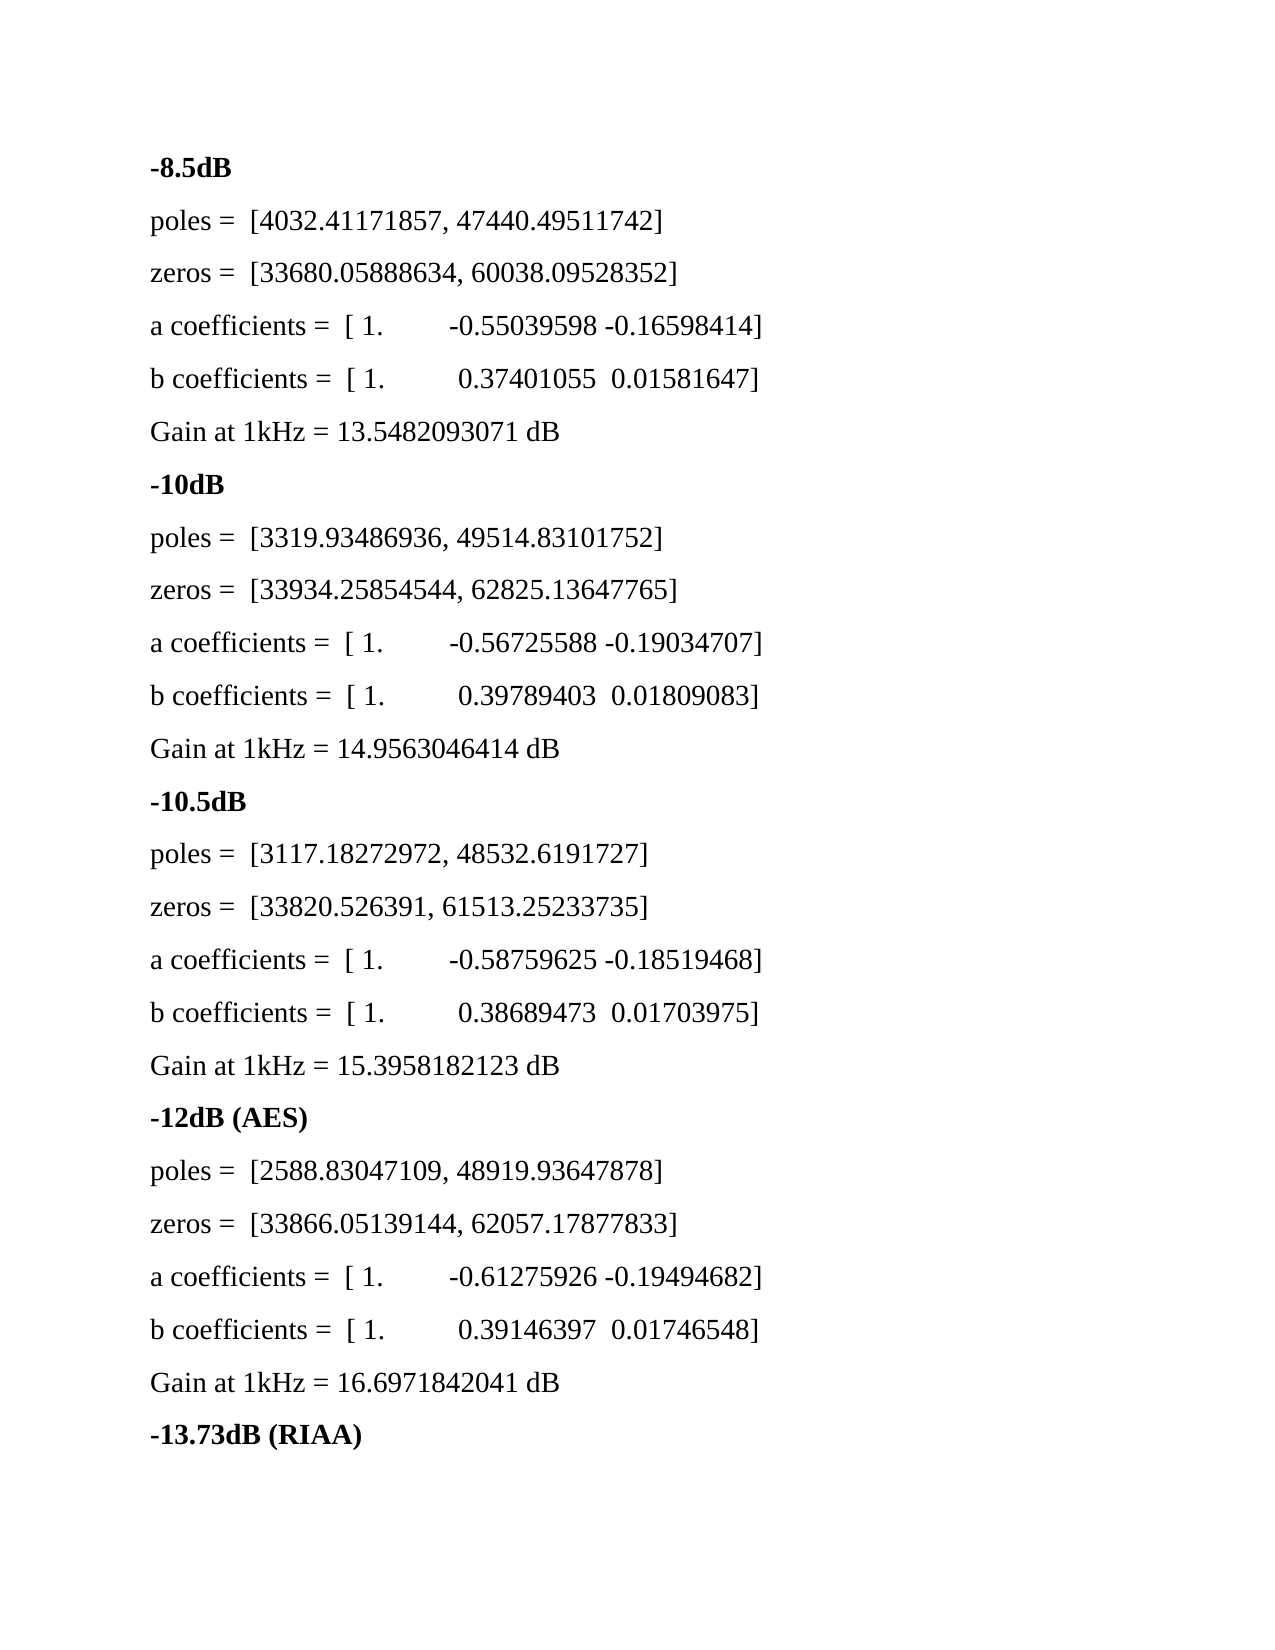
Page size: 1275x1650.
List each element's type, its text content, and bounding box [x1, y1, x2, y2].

text zeros = [33680.05888634, 60038.09528352] [150, 256, 1125, 289]
text zeros = [33934.25854544, 62825.13647765] [150, 572, 1125, 606]
text -12dB (AES) [150, 1101, 1125, 1134]
text zeros = [33866.05139144, 62057.17877833] [150, 1206, 1125, 1240]
text b coefficients = [ 1. 0.37401055 0.01581647] [150, 361, 1125, 395]
text -10.5dB [150, 784, 1125, 817]
text Gain at 1kHz = 13.5482093071 dB [150, 414, 1125, 448]
text -13.73dB (RIAA) [150, 1417, 1125, 1451]
text b coefficients = [ 1. 0.38689473 0.01703975] [150, 995, 1125, 1028]
text poles = [3117.18272972, 48532.6191727] [150, 837, 1125, 870]
text poles = [2588.83047109, 48919.93647878] [150, 1153, 1125, 1187]
text -8.5dB [150, 150, 1125, 183]
text Gain at 1kHz = 14.9563046414 dB [150, 731, 1125, 764]
text a coefficients = [ 1. -0.58759625 -0.18519468] [150, 942, 1125, 976]
text -10dB [150, 467, 1125, 500]
text Gain at 1kHz = 16.6971842041 dB [150, 1365, 1125, 1398]
text a coefficients = [ 1. -0.56725588 -0.19034707] [150, 625, 1125, 659]
text zeros = [33820.526391, 61513.25233735] [150, 889, 1125, 923]
text b coefficients = [ 1. 0.39146397 0.01746548] [150, 1312, 1125, 1345]
text poles = [3319.93486936, 49514.83101752] [150, 520, 1125, 553]
text b coefficients = [ 1. 0.39789403 0.01809083] [150, 678, 1125, 712]
text Gain at 1kHz = 15.3958182123 dB [150, 1048, 1125, 1081]
text poles = [4032.41171857, 47440.49511742] [150, 203, 1125, 236]
text a coefficients = [ 1. -0.61275926 -0.19494682] [150, 1259, 1125, 1293]
text a coefficients = [ 1. -0.55039598 -0.16598414] [150, 308, 1125, 342]
